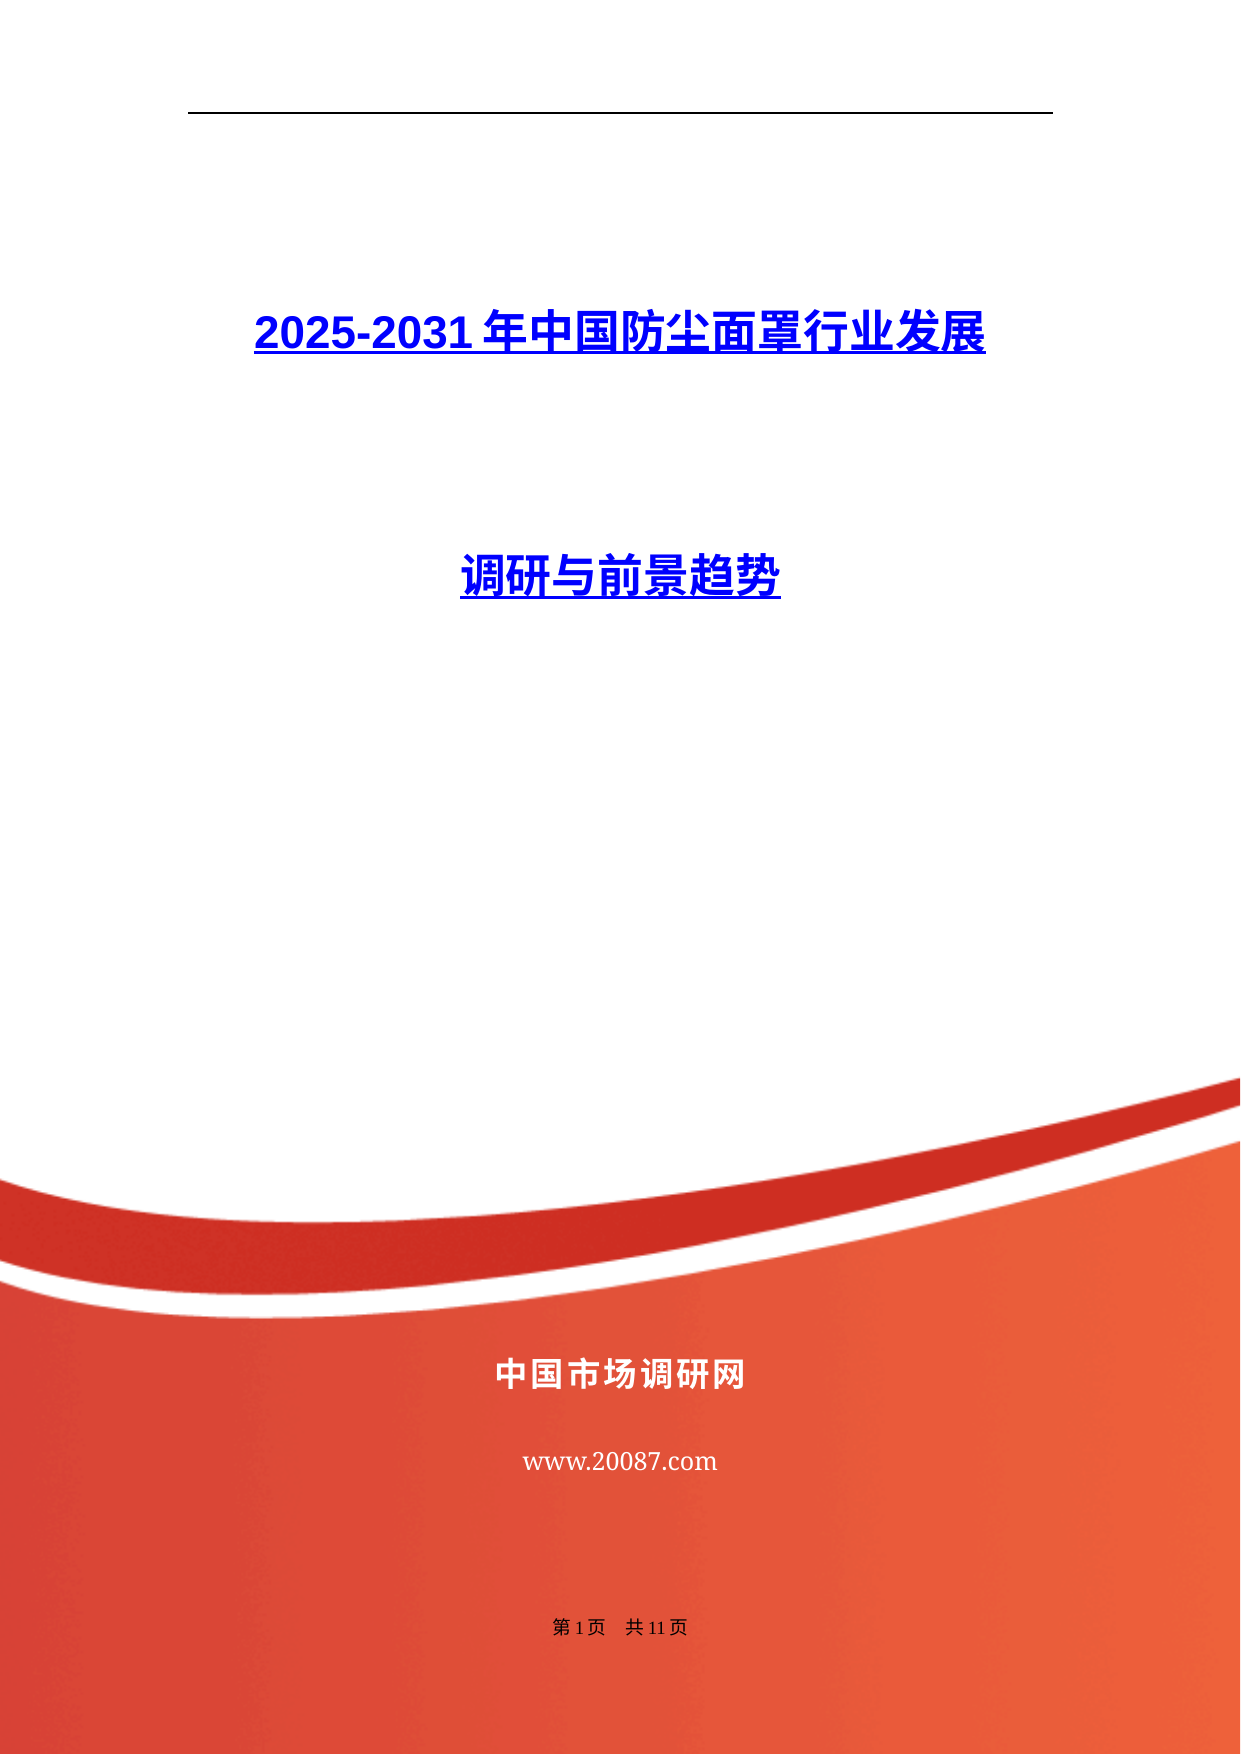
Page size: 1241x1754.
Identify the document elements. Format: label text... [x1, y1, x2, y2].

picture [0, 1006, 1241, 1754]
table_header 2025-2031年中国防尘面罩行业发展调研与前景趋势 [188, 207, 1053, 773]
text www.20087.com [187, 1428, 1053, 1493]
subtitle 中国市场调研网 [187, 1339, 1053, 1404]
